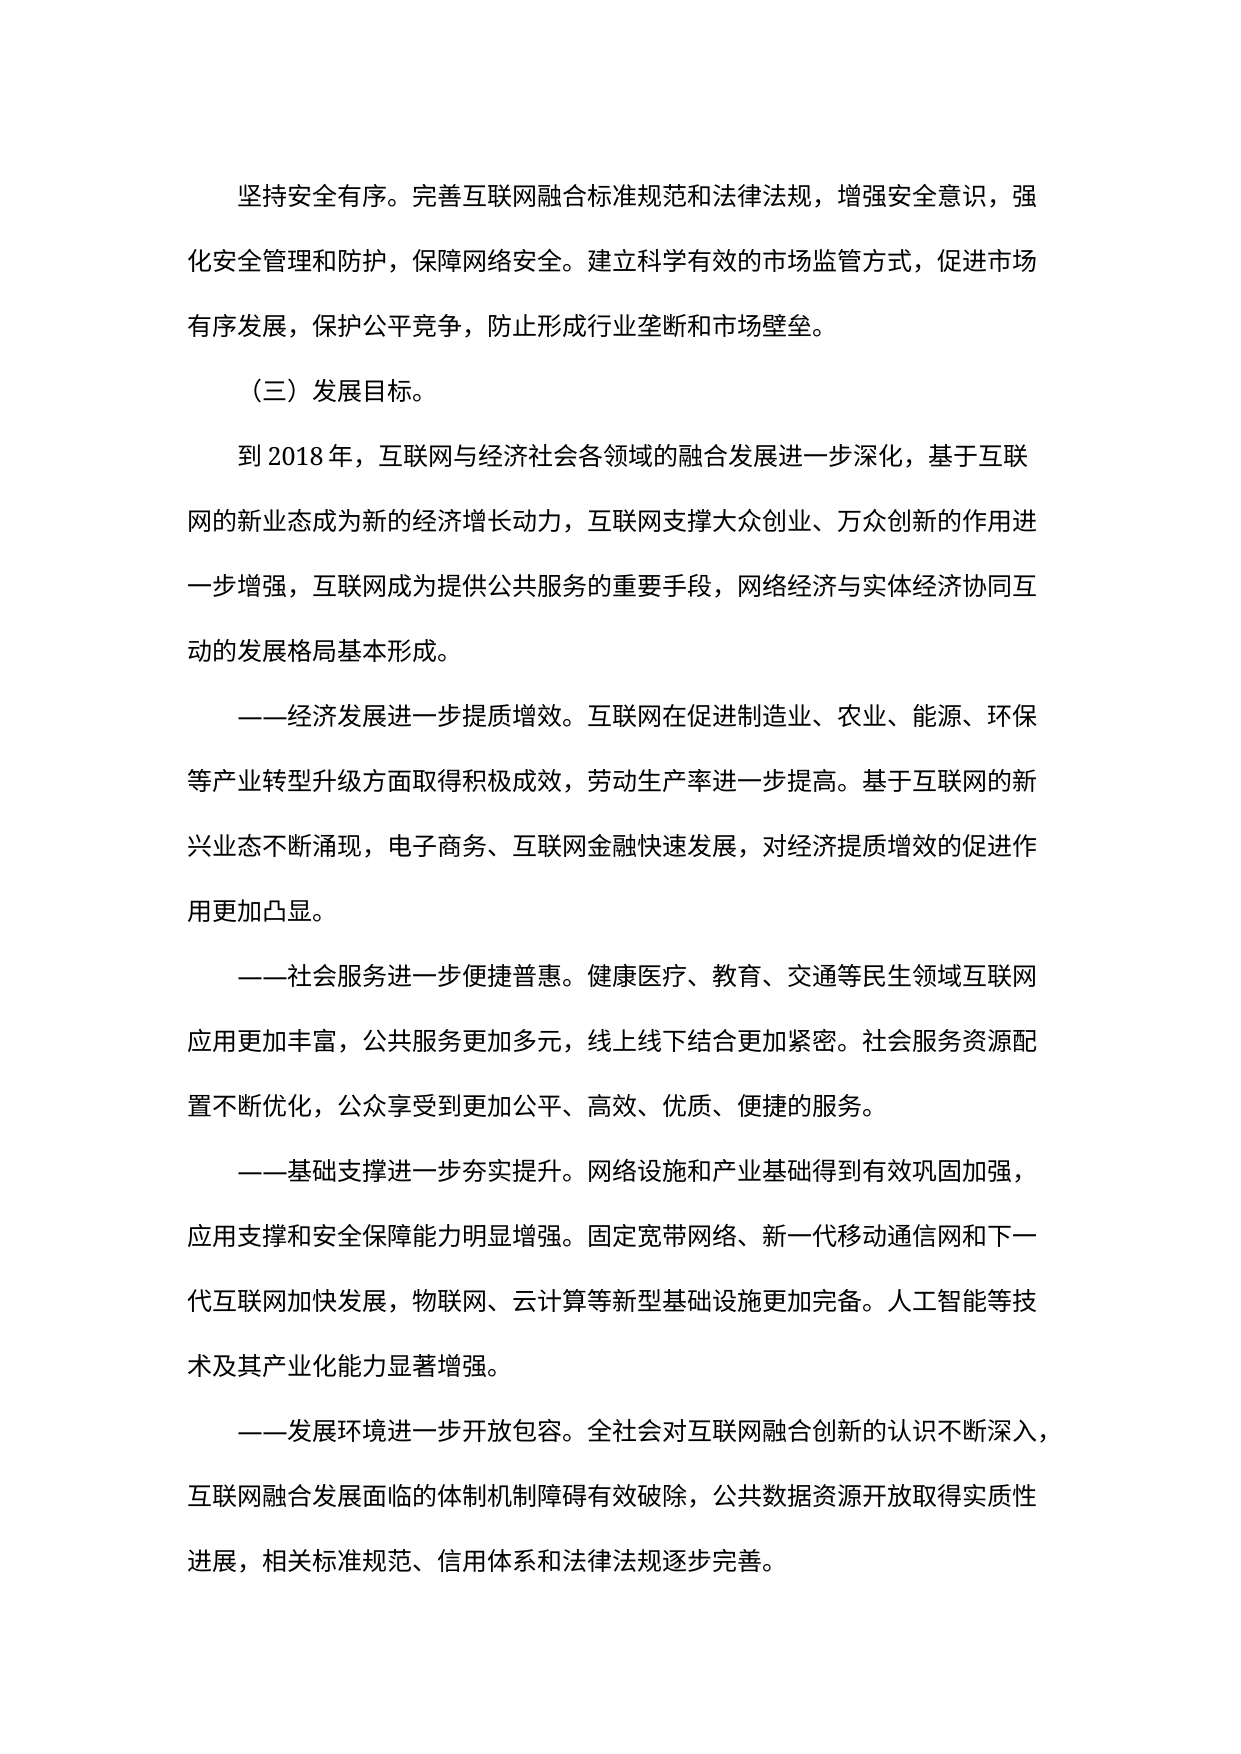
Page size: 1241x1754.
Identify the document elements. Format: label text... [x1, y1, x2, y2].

text ——基础支撑进一步夯实提升。网络设施和产业基础得到有效巩固加强，应用支撑和安全保障能力明显增强。固定宽带网络、新一代移动通信网和下一代互联网加快发展，物联网、云计算等新型基础设施更加完备。人工智能等技术及其产业化能力显著增强。 [187, 1137, 1053, 1397]
text ——发展环境进一步开放包容。全社会对互联网融合创新的认识不断深入，互联网融合发展面临的体制机制障碍有效破除，公共数据资源开放取得实质性进展，相关标准规范、信用体系和法律法规逐步完善。 [187, 1397, 1053, 1592]
text 到2018年，互联网与经济社会各领域的融合发展进一步深化，基于互联网的新业态成为新的经济增长动力，互联网支撑大众创业、万众创新的作用进一步增强，互联网成为提供公共服务的重要手段，网络经济与实体经济协同互动的发展格局基本形成。 [187, 422, 1053, 682]
text （三）发展目标。 [187, 357, 1053, 422]
text ——经济发展进一步提质增效。互联网在促进制造业、农业、能源、环保等产业转型升级方面取得积极成效，劳动生产率进一步提高。基于互联网的新兴业态不断涌现，电子商务、互联网金融快速发展，对经济提质增效的促进作用更加凸显。 [187, 682, 1053, 942]
text ——社会服务进一步便捷普惠。健康医疗、教育、交通等民生领域互联网应用更加丰富，公共服务更加多元，线上线下结合更加紧密。社会服务资源配置不断优化，公众享受到更加公平、高效、优质、便捷的服务。 [187, 942, 1053, 1137]
text 坚持安全有序。完善互联网融合标准规范和法律法规，增强安全意识，强化安全管理和防护，保障网络安全。建立科学有效的市场监管方式，促进市场有序发展，保护公平竞争，防止形成行业垄断和市场壁垒。 [187, 162, 1053, 357]
